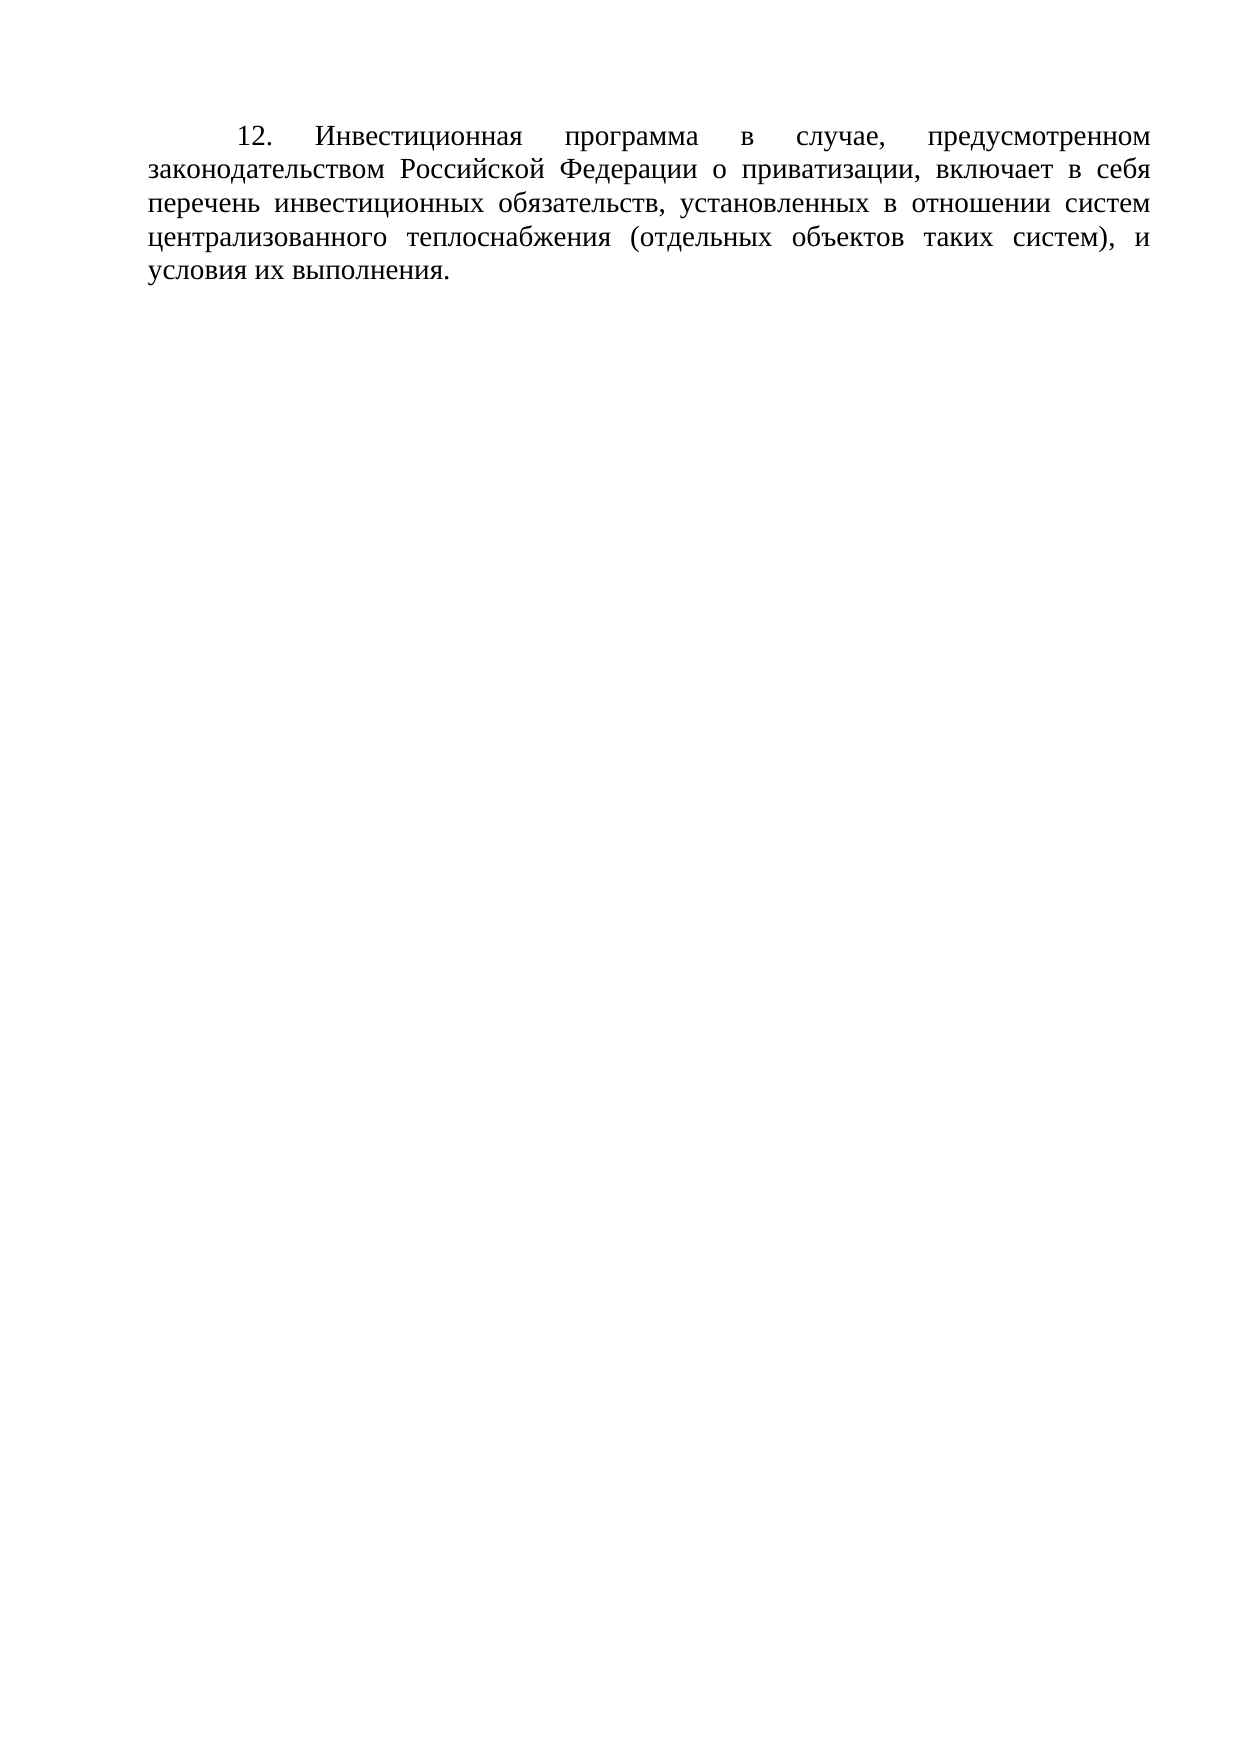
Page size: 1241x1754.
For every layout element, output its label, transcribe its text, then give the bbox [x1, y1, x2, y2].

text 12. Инвестиционная программа в случае, предусмотренном законодательством Российской Федерации о приватизации, включает в себя перечень инвестиционных обязательств, установленных в отношении систем централизованного теплоснабжения (отдельных объектов таких систем), и условия их выполнения. [148, 118, 1152, 286]
